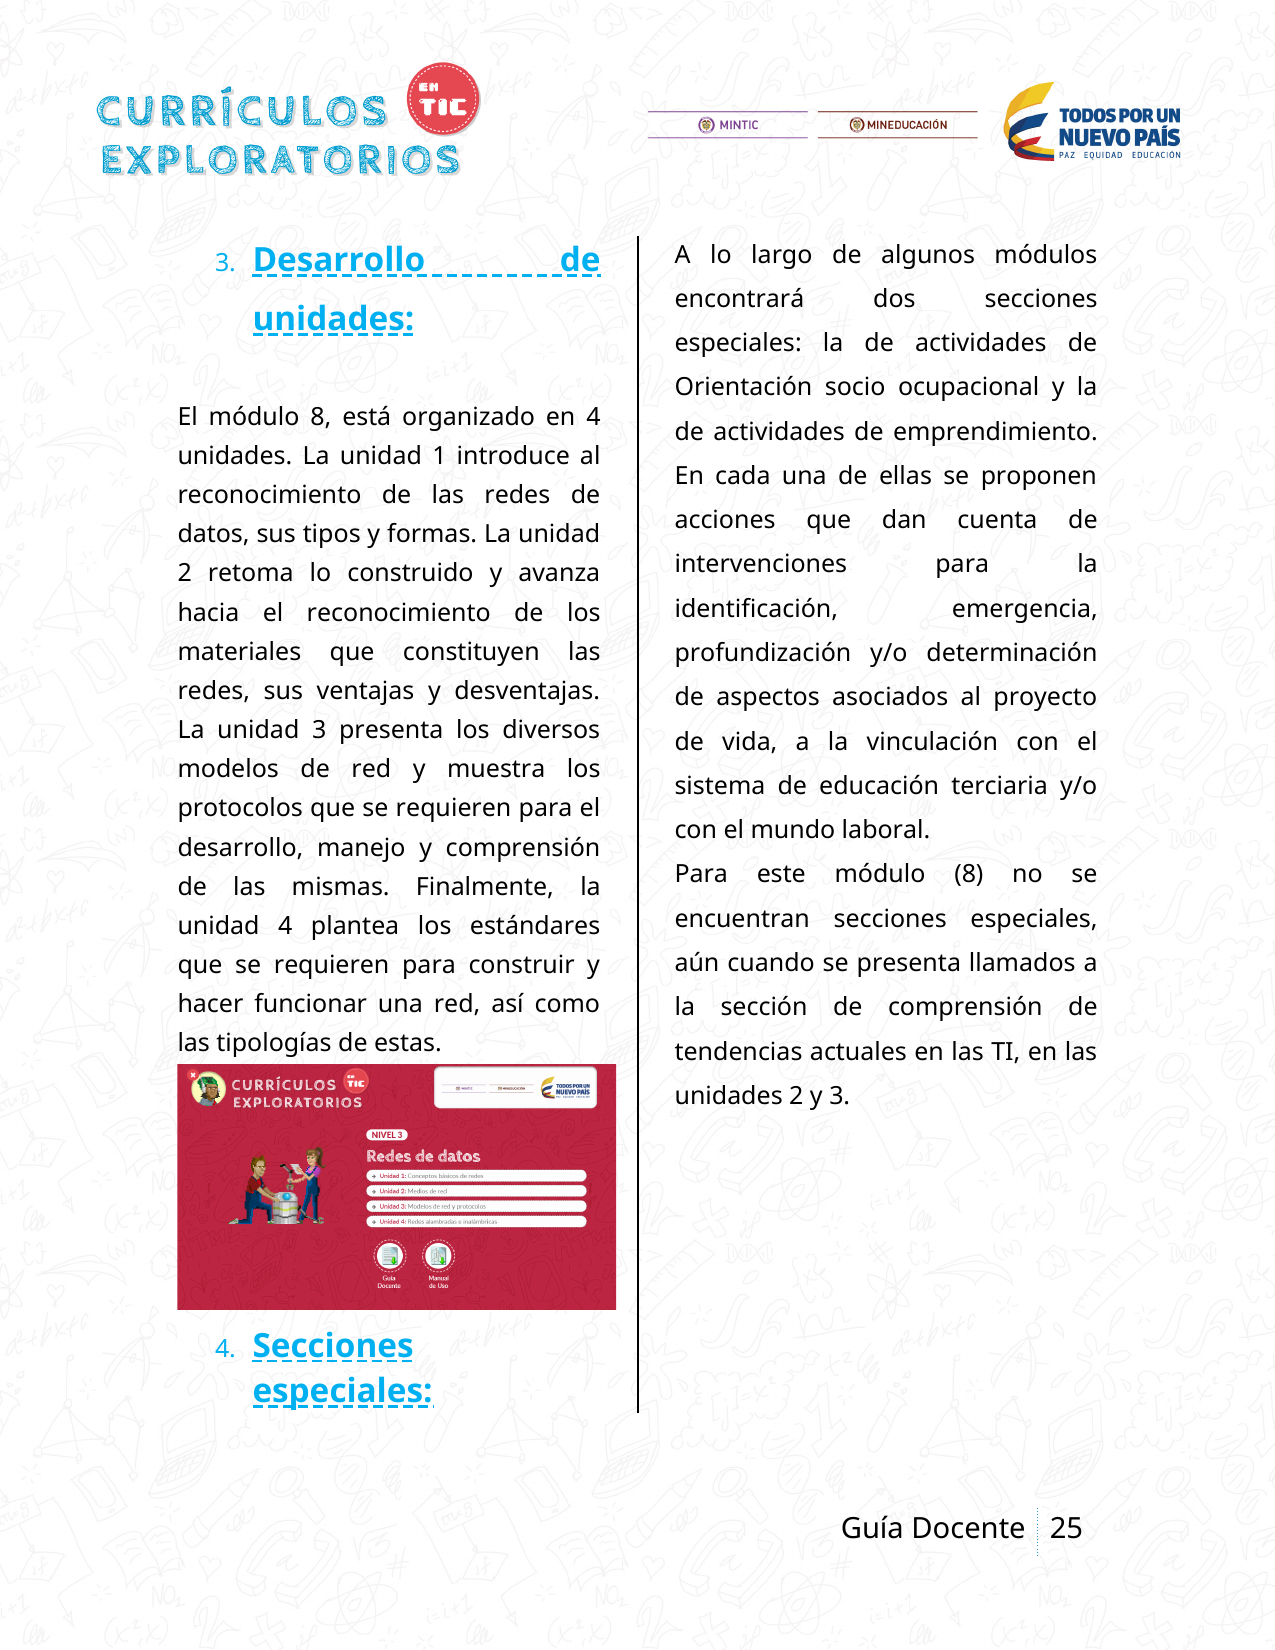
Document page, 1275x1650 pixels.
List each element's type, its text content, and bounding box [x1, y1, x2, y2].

list Desarrollo de unidades: [215, 236, 601, 341]
text Para este módulo (8) no se encuentran secciones especiales, aún cuando se presenta llamados a la sección de comprensión de tendencias actuales en las TI, en las unidades 2 y 3. [674, 856, 1098, 1111]
text A lo largo de algunos módulos encontrará dos secciones especiales: la de actividades de Orientación socio ocupacional y la de actividades de emprendimiento. En cada una de ellas se proponen acciones que dan cuenta de intervenciones para la identificación, emergencia, profundización y/o determinación de aspectos asociados al proyecto de vida, a la vinculación con el sistema de educación terciaria y/o con el mundo laboral. [674, 236, 1098, 846]
list Secciones especiales: [215, 1321, 601, 1412]
picture [0, 0, 1275, 1650]
text El módulo 8, está organizado en 4 unidades. La unidad 1 introduce al reconocimiento de las redes de datos, sus tipos y formas. La unidad 2 retoma lo construido y avanza hacia el reconocimiento de los materiales que constituyen las redes, sus ventajas y desventajas. La unidad 3 presenta los diversos modelos de red y muestra los protocolos que se requieren para el desarrollo, manejo y comprensión de las mismas. Finalmente, la unidad 4 plantea los estándares que se requieren para construir y hacer funcionar una red, así como las tipologías de estas. [177, 398, 601, 1059]
